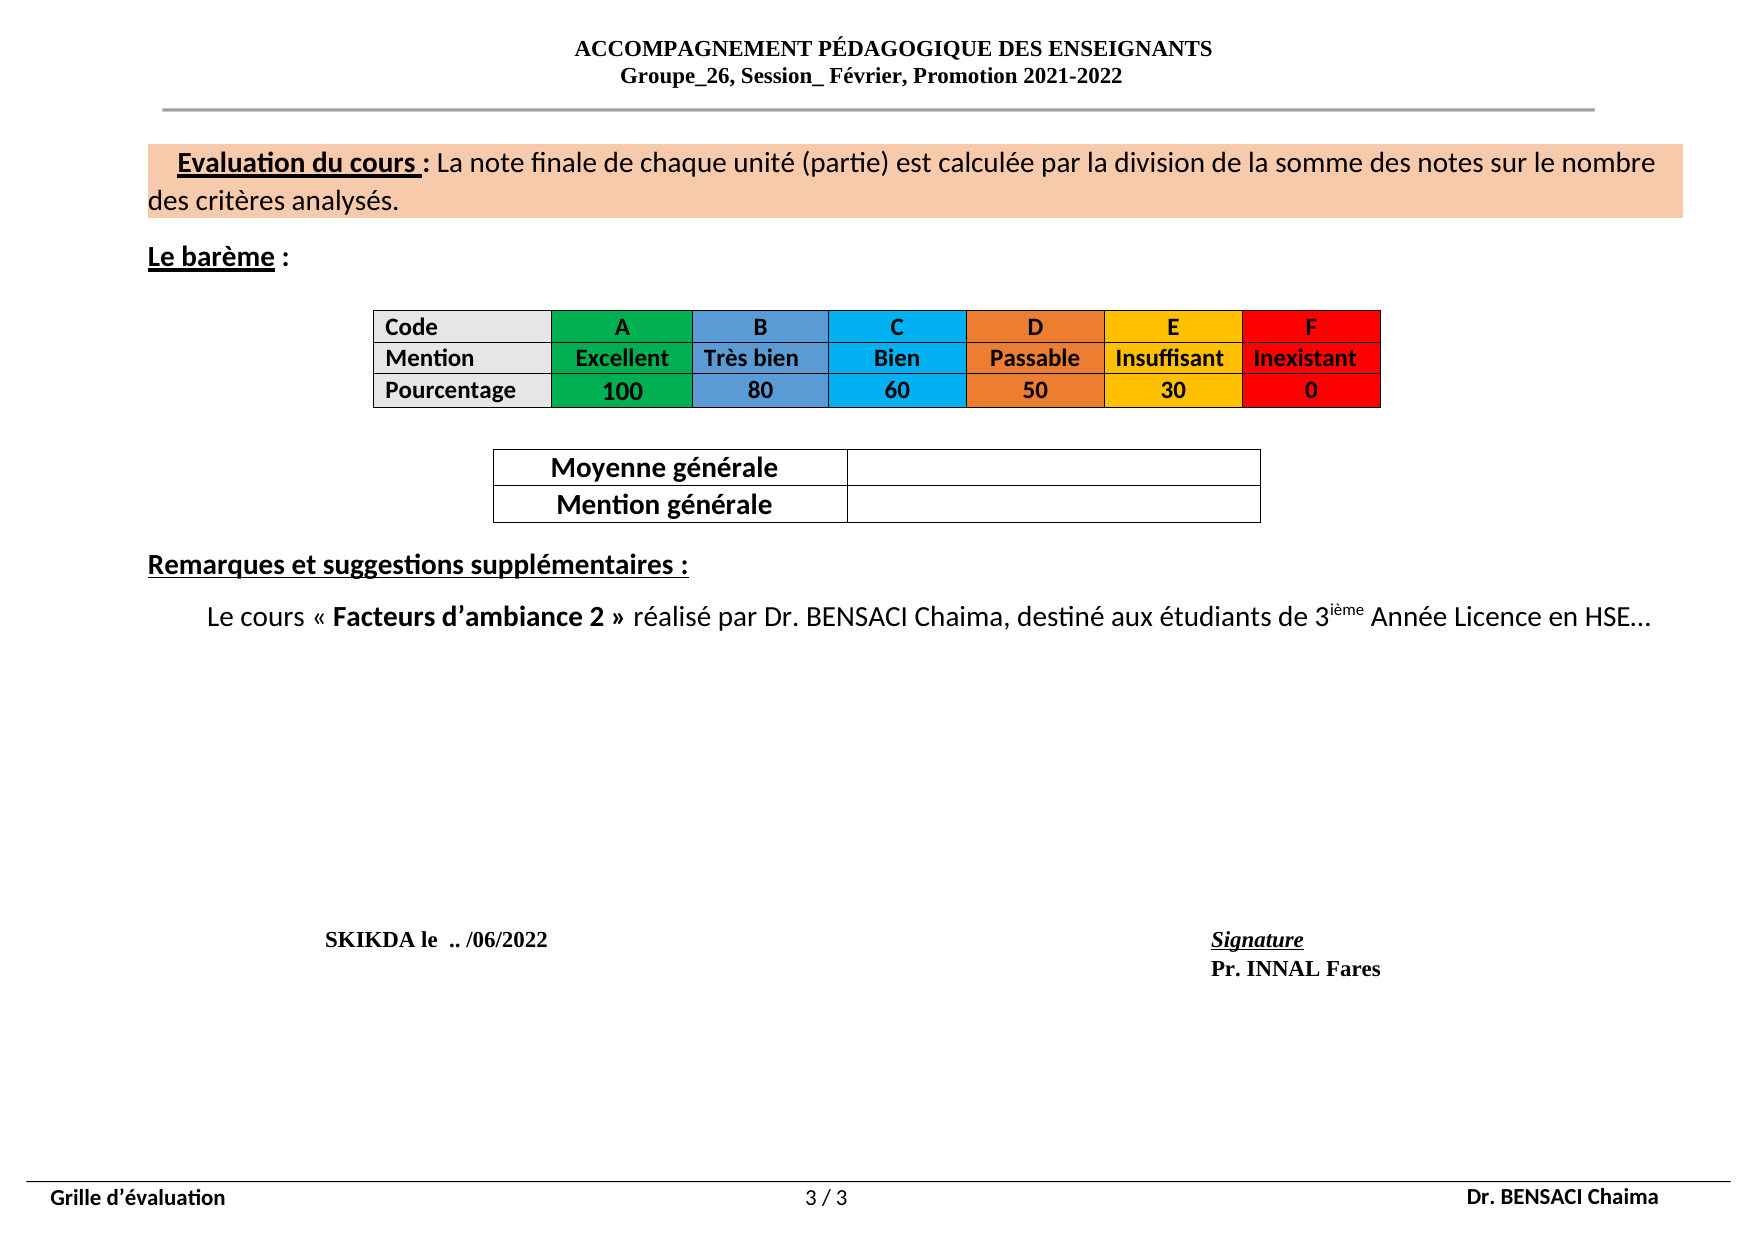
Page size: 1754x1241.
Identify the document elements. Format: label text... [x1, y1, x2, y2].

table_cell 0 [1243, 374, 1380, 407]
text Evaluation du cours : La note finale de chaque unité (partie) est calculée par la division de la somme des notes sur le nombre des critères analysés. [148, 144, 1683, 218]
table_cell Mention générale [494, 486, 847, 522]
table_cell Inexistant [1243, 343, 1380, 373]
table_header [848, 450, 1260, 485]
table_cell Insuffisant [1105, 343, 1242, 373]
text Pr. INNAL Fares [148, 955, 1710, 981]
table_cell 60 [829, 374, 966, 407]
text Remarques et suggestions supplémentaires : [148, 546, 1710, 582]
table_cell Bien [829, 343, 966, 373]
table_cell 30 [1105, 374, 1242, 407]
table_cell Très bien [693, 343, 828, 373]
text Le barème : [148, 238, 1710, 273]
text SKIKDA le .. /06/2022 Signature [148, 926, 1710, 953]
table_cell [848, 486, 1260, 522]
table_header Moyenne générale [494, 450, 847, 485]
table_cell Mention [374, 343, 551, 373]
table_header Code [374, 311, 551, 342]
table_header F [1243, 311, 1380, 342]
table_cell 100 [552, 374, 692, 407]
table_cell 80 [693, 374, 828, 407]
table_cell 50 [967, 374, 1104, 407]
table_cell Excellent [552, 343, 692, 373]
table_header D [967, 311, 1104, 342]
table_header C [829, 311, 966, 342]
table_header A [552, 311, 692, 342]
table_header B [693, 311, 828, 342]
table_cell Pourcentage [374, 374, 551, 407]
text Le cours « Facteurs d’ambiance 2 » réalisé par Dr. BENSACI Chaima, destiné aux étudiants de 3ième Année Licence en HSE… [148, 598, 1710, 634]
table_header E [1105, 311, 1242, 342]
table_cell Passable [967, 343, 1104, 373]
